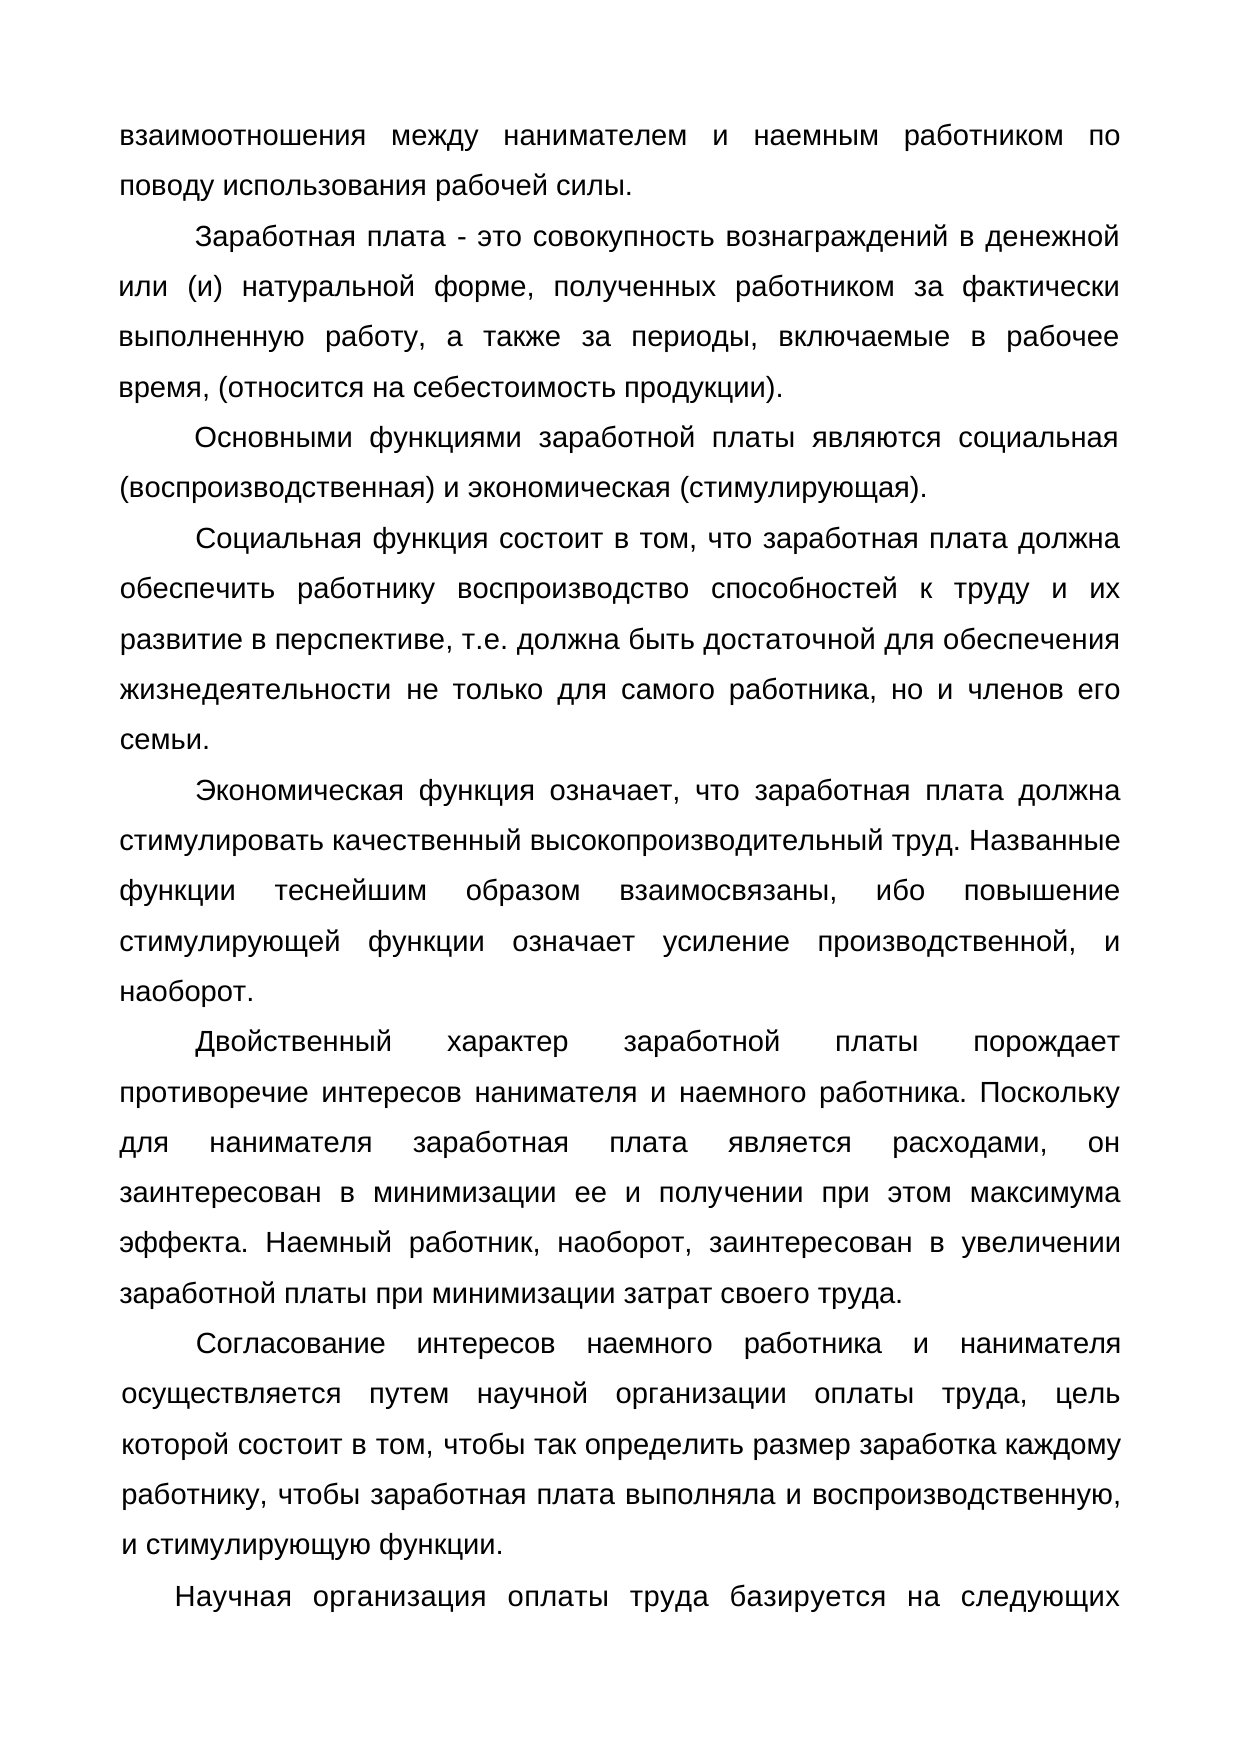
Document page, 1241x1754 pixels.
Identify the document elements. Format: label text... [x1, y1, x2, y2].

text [118, 1579, 1122, 1613]
text Согласование интересов наемного работника и нанимателя осуществляется путем научной организации оплаты труда, цель которой состоит в том, чтобы так определить размер заработка каждому работнику, чтобы заработная плата выполняла и воспроизводственную, и стимулирующую функции. [121, 1326, 1122, 1561]
text Заработная плата - это совокупность вознаграждений в денежной или (и) натуральной форме, полученных работником за фактически выполненную работу, а также за периоды, включаемые в рабочее время, (относится на себестоимость продукции). [118, 219, 1121, 403]
text Социальная функция состоит в том, что заработная плата должна обеспечить работнику воспроизводство способностей к труду и их развитие в перспективе, т.е. должна быть достаточной для обеспечения жизнедеятельности не только для самого работника, но и членов его семьи. [119, 521, 1122, 756]
text Двойственный характер заработной платы порождает противоречие интересов нанимателя и наемного работника. Поскольку для нанимателя заработная плата является расходами, он заинтересован в минимизации ее и получении при этом максимума эффекта. Наемный работник, наоборот, заинтересован в увеличении заработной платы при минимизации затрат своего труда. [119, 1024, 1121, 1309]
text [119, 118, 1121, 202]
text Основными функциями заработной платы являются социальная (воспроизводственная) и экономическая (стимулирующая). [119, 420, 1119, 504]
text Экономическая функция означает, что заработная плата должна стимулировать качественный высокопроизводительный труд. Названные функции теснейшим образом взаимосвязаны, ибо повышение стимулирующей функции означает усиление производственной, и наоборот. [119, 773, 1122, 1007]
